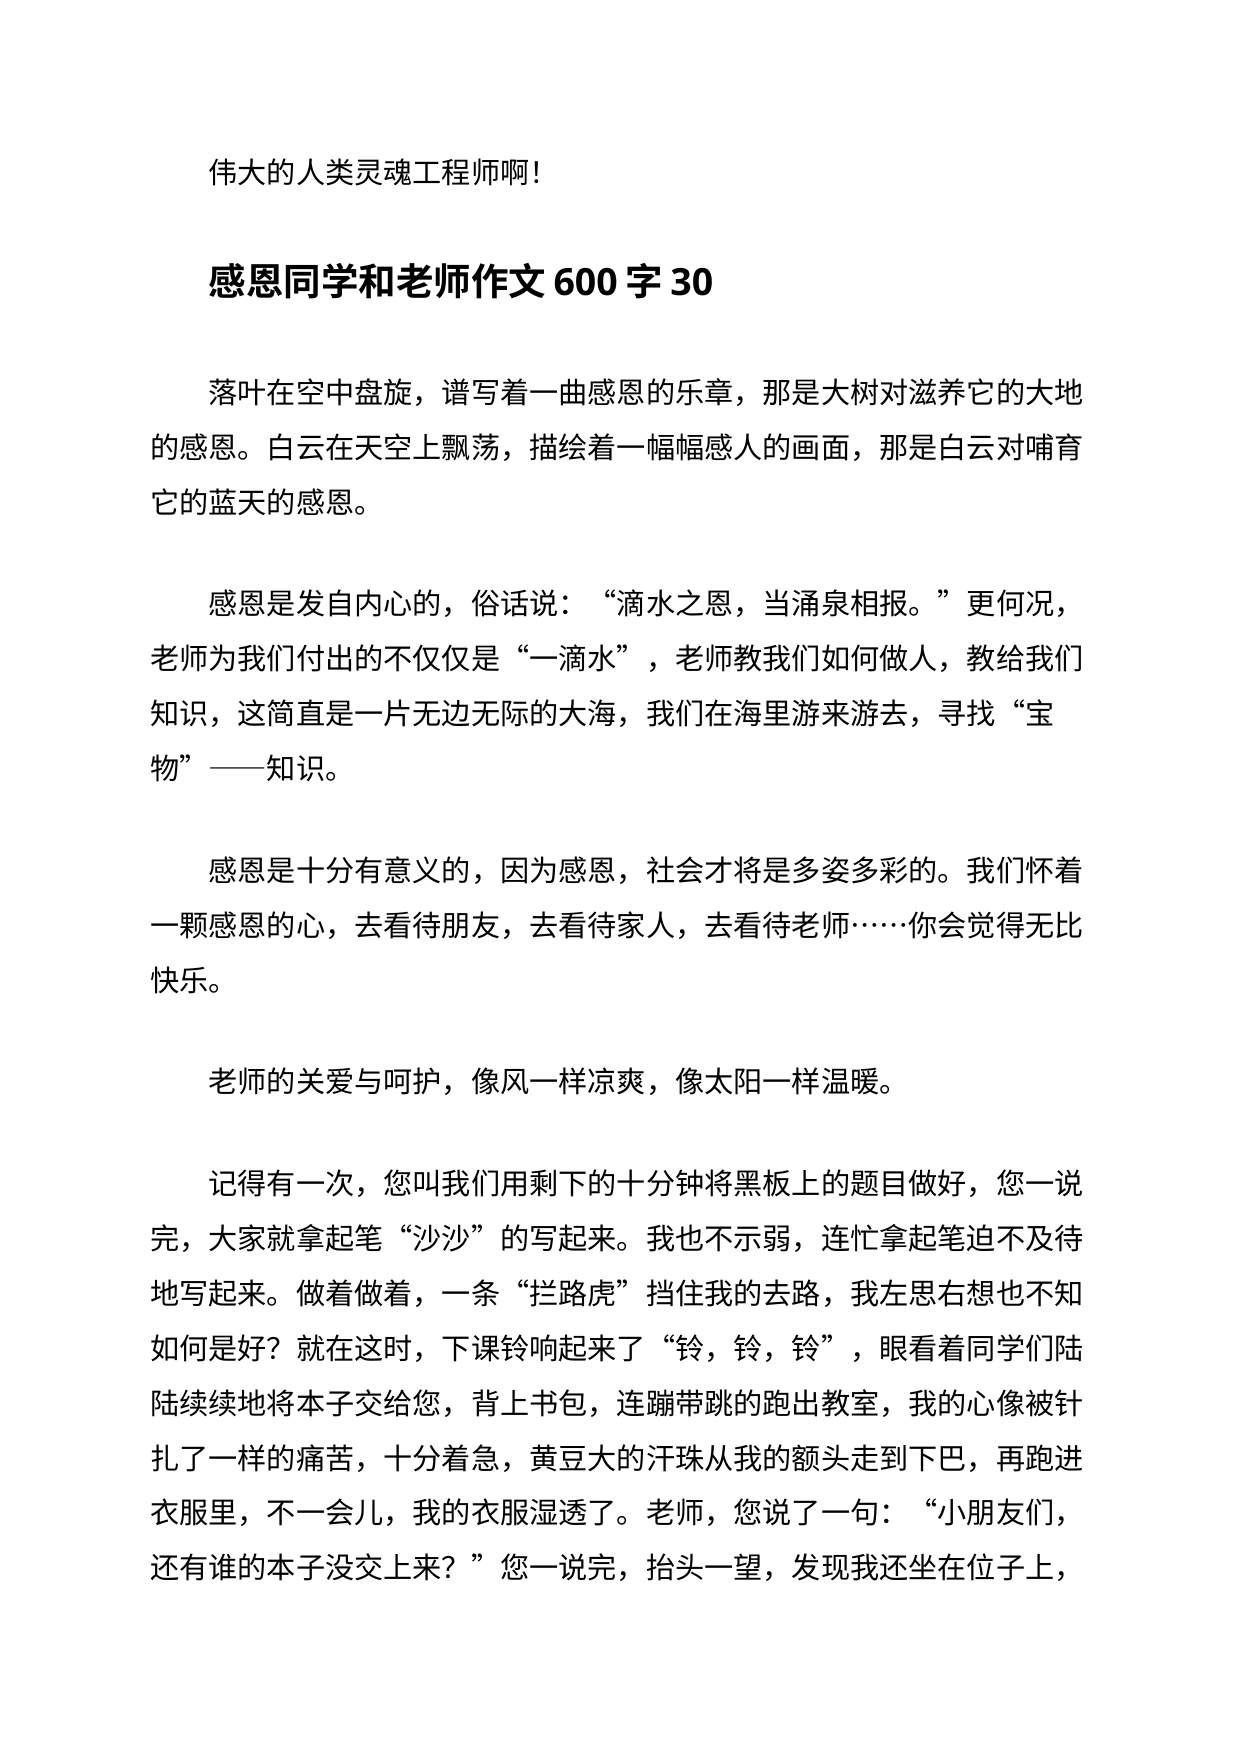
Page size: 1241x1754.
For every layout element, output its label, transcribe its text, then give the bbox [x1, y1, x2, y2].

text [150, 1161, 1090, 1587]
text 感恩是十分有意义的，因为感恩，社会才将是多姿多彩的。我们怀着一颗感恩的心，去看待朋友，去看待家人，去看待老师……你会觉得无比快乐。 [150, 847, 1090, 999]
text 感恩是发自内心的，俗话说：“滴水之恩，当涌泉相报。”更何况，老师为我们付出的不仅仅是“一滴水”，老师教我们如何做人，教给我们知识，这简直是一片无边无际的大海，我们在海里游来游去，寻找“宝物”――知识。 [150, 581, 1090, 788]
text 落叶在空中盘旋，谱写着一曲感恩的乐章，那是大树对滋养它的大地的感恩。白云在天空上飘荡，描绘着一幅幅感人的画面，那是白云对哺育它的蓝天的感恩。 [150, 369, 1090, 521]
text 老师的关爱与呵护，像风一样凉爽，像太阳一样温暖。 [150, 1059, 1090, 1101]
text 伟大的人类灵魂工程师啊！ [150, 150, 1090, 192]
text 感恩同学和老师作文600字30 [150, 252, 1090, 306]
